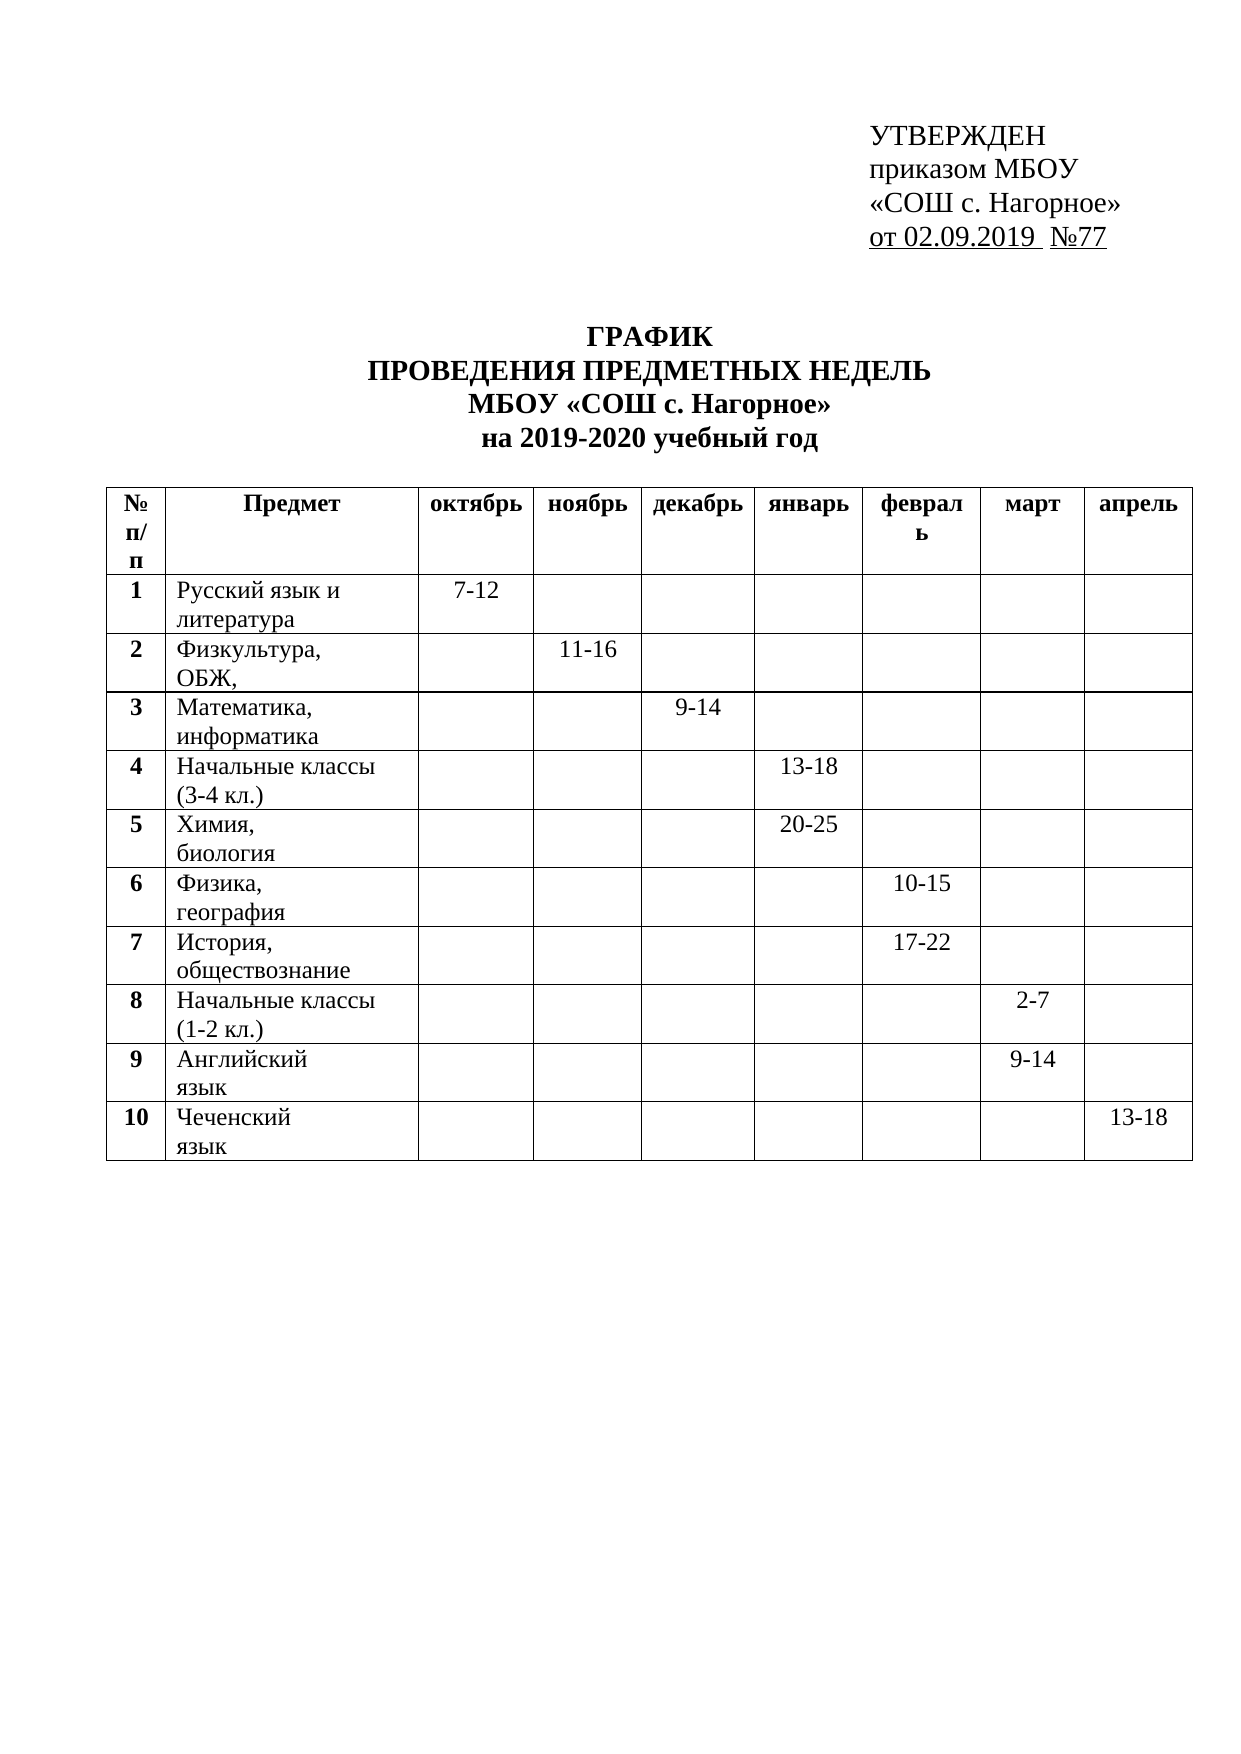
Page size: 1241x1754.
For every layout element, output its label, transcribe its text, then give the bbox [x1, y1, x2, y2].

table_cell [981, 868, 1084, 926]
table_header ноябрь [534, 488, 641, 574]
text ПРОВЕДЕНИЯ ПРЕДМЕТНЫХ НЕДЕЛЬ [118, 353, 1181, 386]
table_cell 4 [107, 751, 165, 808]
table_cell 9-14 [981, 1044, 1084, 1101]
table_cell Физкультура, ОБЖ, [166, 634, 418, 691]
table_header февраль [863, 488, 980, 574]
table_cell [863, 575, 980, 633]
table_cell [1085, 927, 1192, 984]
table_header март [981, 488, 1084, 574]
table_cell [981, 693, 1084, 750]
table_cell [1085, 693, 1192, 750]
table_cell [642, 1044, 754, 1101]
table_cell [534, 575, 641, 633]
table_cell [1085, 575, 1192, 633]
text ГРАФИК [118, 319, 1181, 353]
table_cell Английский язык [166, 1044, 418, 1101]
text от 02.09.2019 №77 [118, 219, 1181, 252]
table_cell 20-25 [755, 810, 862, 867]
table_cell [863, 693, 980, 750]
table_cell 8 [107, 985, 165, 1043]
table_cell [981, 810, 1084, 867]
table_cell Русский язык и литература [166, 575, 418, 633]
table_cell [534, 751, 641, 808]
table_cell [863, 985, 980, 1043]
table_cell [863, 1044, 980, 1101]
table_cell [534, 868, 641, 926]
text приказом МБОУ [118, 152, 1181, 185]
text «СОШ с. Нагорное» [118, 185, 1181, 219]
table_cell Математика, информатика [166, 693, 418, 750]
table_cell [755, 693, 862, 750]
table_cell [642, 927, 754, 984]
table_cell [419, 927, 533, 984]
table_cell [419, 985, 533, 1043]
table_cell Химия, биология [166, 810, 418, 867]
table_cell [755, 1044, 862, 1101]
table_cell [981, 1102, 1084, 1160]
table_cell [642, 751, 754, 808]
table_cell [419, 751, 533, 808]
table_cell 2-7 [981, 985, 1084, 1043]
table_cell Начальные классы (3-4 кл.) [166, 751, 418, 808]
table_cell 6 [107, 868, 165, 926]
table_cell [755, 1102, 862, 1160]
table_cell [863, 634, 980, 691]
table_cell [863, 1102, 980, 1160]
table_cell [755, 868, 862, 926]
table_cell История, обществознание [166, 927, 418, 984]
table_cell 11-16 [534, 634, 641, 691]
table_cell 13-18 [755, 751, 862, 808]
table_cell 1 [107, 575, 165, 633]
table_cell [1085, 985, 1192, 1043]
table_cell [419, 1044, 533, 1101]
table_cell [1085, 1044, 1192, 1101]
table_cell [1085, 634, 1192, 691]
table_cell [1085, 810, 1192, 867]
table_cell [642, 810, 754, 867]
table_cell [642, 1102, 754, 1160]
table_header октябрь [419, 488, 533, 574]
table_cell 7-12 [419, 575, 533, 633]
text МБОУ «СОШ с. Нагорное» [118, 386, 1181, 420]
table_cell [534, 810, 641, 867]
table_cell [534, 1044, 641, 1101]
table_cell [534, 1102, 641, 1160]
table_cell [419, 634, 533, 691]
table_cell [981, 751, 1084, 808]
table_cell 3 [107, 693, 165, 750]
table_cell [1085, 751, 1192, 808]
table_cell 10 [107, 1102, 165, 1160]
table_cell [981, 575, 1084, 633]
table_cell 13-18 [1085, 1102, 1192, 1160]
table_cell Чеченский язык [166, 1102, 418, 1160]
table_cell Начальные классы (1-2 кл.) [166, 985, 418, 1043]
table_cell [1085, 868, 1192, 926]
table_cell [755, 927, 862, 984]
table_cell 7 [107, 927, 165, 984]
table_cell [642, 868, 754, 926]
table_cell [642, 985, 754, 1043]
table_cell [755, 634, 862, 691]
table_cell [981, 634, 1084, 691]
text на 2019-2020 учебный год [118, 420, 1181, 453]
table_cell [755, 985, 862, 1043]
table_cell 9-14 [642, 693, 754, 750]
table_cell [419, 1102, 533, 1160]
table_cell [534, 693, 641, 750]
table_cell [755, 575, 862, 633]
table_cell 9 [107, 1044, 165, 1101]
table_cell [981, 927, 1084, 984]
table_cell [419, 693, 533, 750]
table_header апрель [1085, 488, 1192, 574]
table_cell Физика, география [166, 868, 418, 926]
table_cell [642, 634, 754, 691]
table_header Предмет [166, 488, 418, 574]
table_cell 5 [107, 810, 165, 867]
table_cell [419, 868, 533, 926]
table_cell [534, 985, 641, 1043]
table_cell [534, 927, 641, 984]
table_cell [642, 575, 754, 633]
table_cell [863, 751, 980, 808]
table_cell [863, 810, 980, 867]
table_cell 2 [107, 634, 165, 691]
table_header декабрь [642, 488, 754, 574]
table_cell [419, 810, 533, 867]
text УТВЕРЖДЕН [118, 118, 1181, 152]
table_header № п/п [107, 488, 165, 574]
table_header январь [755, 488, 862, 574]
table_cell 17-22 [863, 927, 980, 984]
table_cell 10-15 [863, 868, 980, 926]
